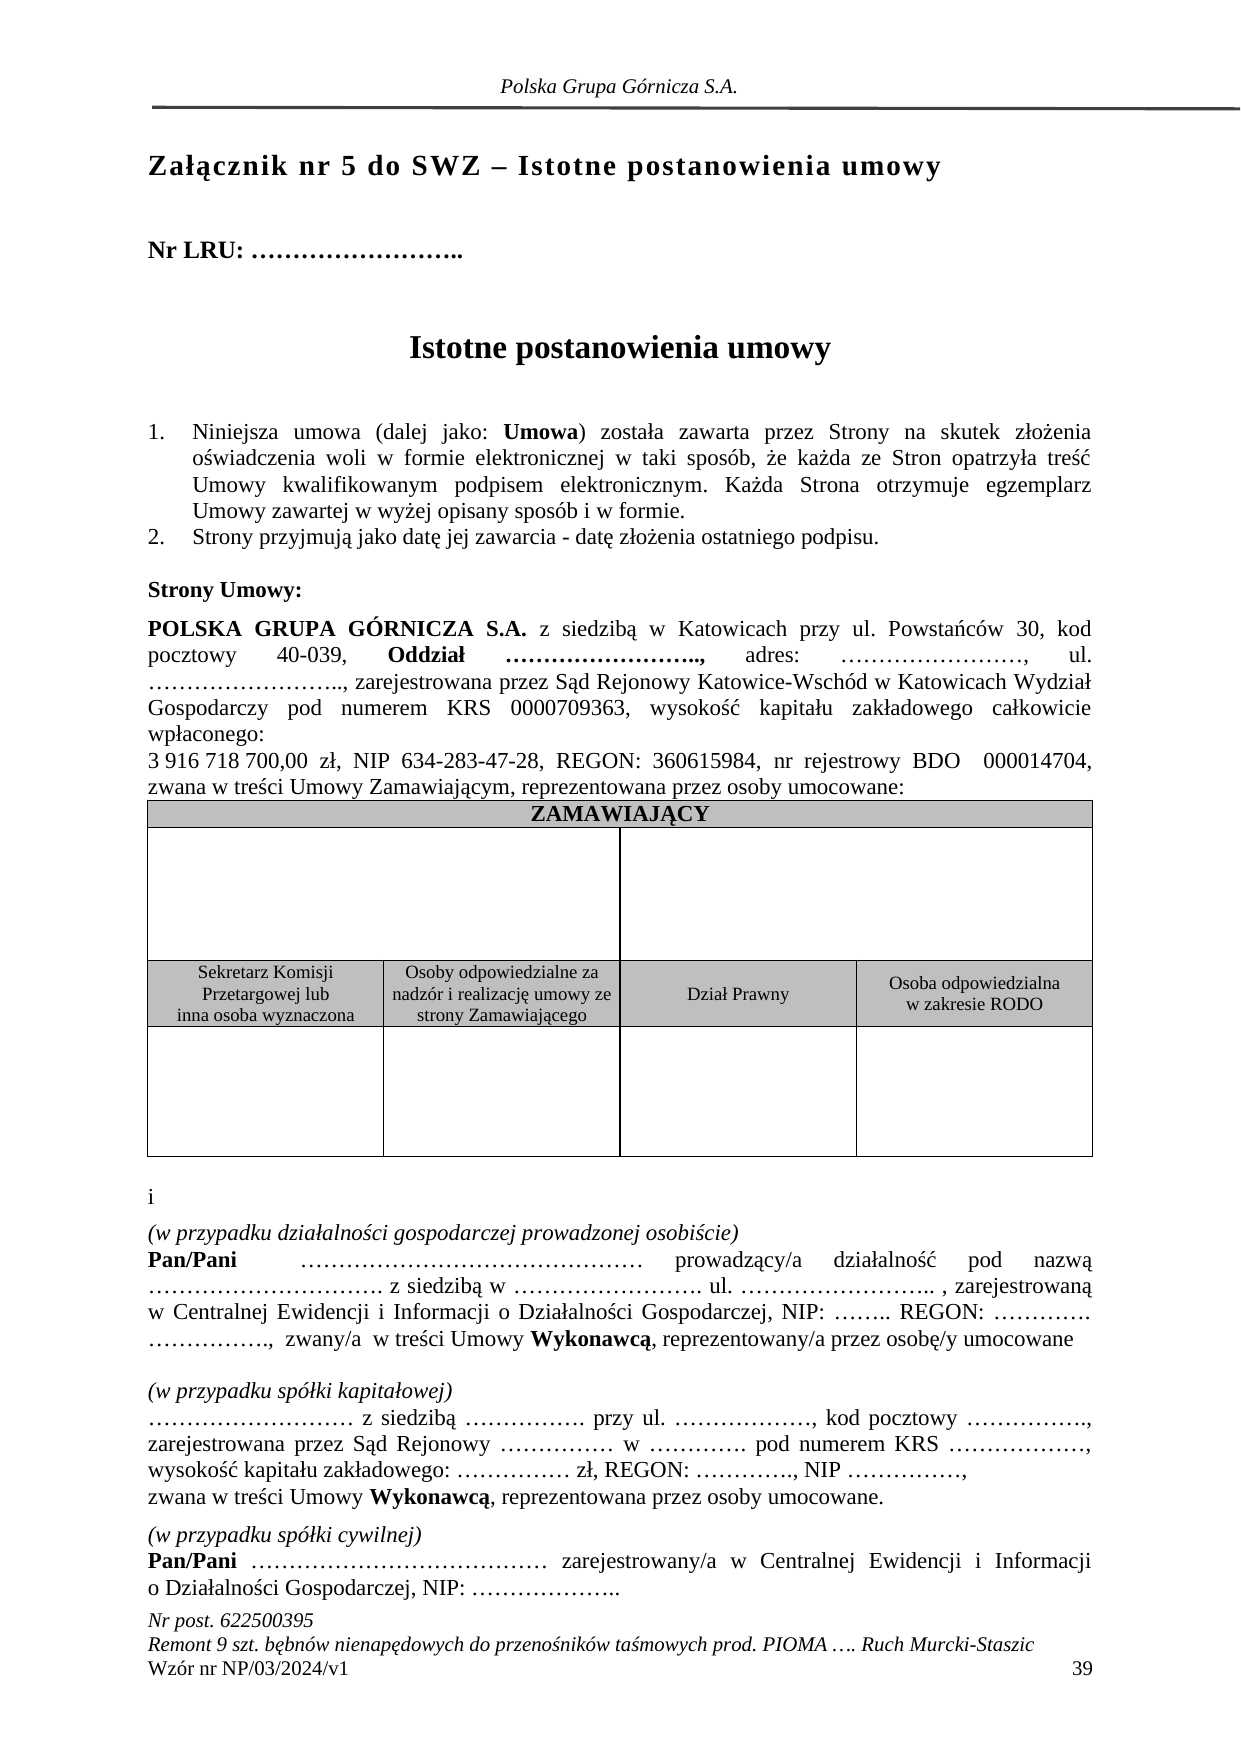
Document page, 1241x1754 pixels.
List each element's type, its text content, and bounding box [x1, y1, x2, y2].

table_cell Dział Prawny [621, 961, 856, 1026]
list Niniejsza umowa (dalej jako: Umowa) została zawarta przez Strony na skutek złożenia oświadczenia woli w formie elektronicznej w taki sposób, że każda ze Stron opatrzyła treść Umowy kwalifikowanym podpisem elektronicznym. Każda Strona otrzymuje egzemplarz Umowy zawartej w wyżej opisany sposób i w formie. [148, 418, 1093, 523]
text (w przypadku spółki cywilnej) [148, 1521, 1093, 1547]
table_cell [621, 828, 1092, 960]
text Istotne postanowienia umowy [148, 327, 1093, 365]
text Strony Umowy: [148, 576, 1093, 602]
text Nr LRU: …………………….. [148, 235, 1093, 264]
table_cell Sekretarz Komisji Przetargowej lub inna osoba wyznaczona [148, 961, 383, 1026]
text ……………………… z siedzibą ……………. przy ul. ………………, kod pocztowy ……………., zarejestrowana przez Sąd Rejonowy …………… w …………. pod numerem KRS ………………, wysokość kapitału zakładowego: …………… zł, REGON: …………., NIP ……………, [148, 1404, 1093, 1483]
table_cell [621, 1027, 856, 1156]
text (w przypadku działalności gospodarczej prowadzonej osobiście) [148, 1219, 1093, 1246]
table_cell Osoby odpowiedzialne za nadzór i realizację umowy ze strony Zamawiającego [384, 961, 619, 1026]
table_cell [148, 1027, 383, 1156]
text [148, 1547, 1093, 1600]
table_cell [384, 1027, 619, 1156]
table_header ZAMAWIAJĄCY [148, 801, 1092, 827]
list Strony przyjmują jako datę jej zawarcia - datę złożenia ostatniego podpisu. [148, 523, 1093, 550]
text POLSKA GRUPA GÓRNICZA S.A. z siedzibą w Katowicach przy ul. Powstańców 30, kod pocztowy 40-039, Oddział …………………….., adres: ……………………, ul. …………………….., zarejestrowana przez Sąd Rejonowy Katowice-Wschód w Katowicach Wydział Gospodarczy pod numerem KRS 0000709363, wysokość kapitału zakładowego całkowicie wpłaconego: 3 916 718 700,00 zł, NIP 634-283-47-28, REGON: 360615984, nr rejestrowy BDO 000014704, zwana w treści Umowy Zamawiającym, reprezentowana przez osoby umocowane: [148, 615, 1093, 799]
table_cell [857, 1027, 1092, 1156]
text Pan/Pani ……………………………………… prowadzący/a działalność pod nazwą …………………………. z siedzibą w ……………………. ul. …………………….. , zarejestrowaną w Centralnej Ewidencji i Informacji o Działalności Gospodarczej, NIP: …….. REGON: ………….……………., zwany/a w treści Umowy Wykonawcą, reprezentowany/a przez osobę/y umocowane [148, 1246, 1093, 1351]
text Załącznik nr 5 do SWZ – Istotne postanowienia umowy [148, 148, 1093, 181]
table_cell Osoba odpowiedzialna w zakresie RODO [857, 961, 1092, 1026]
text (w przypadku spółki kapitałowej) [148, 1377, 1093, 1404]
text zwana w treści Umowy Wykonawcą, reprezentowana przez osoby umocowane. [148, 1483, 1093, 1509]
table_cell [148, 828, 619, 960]
text i [148, 1183, 1093, 1210]
